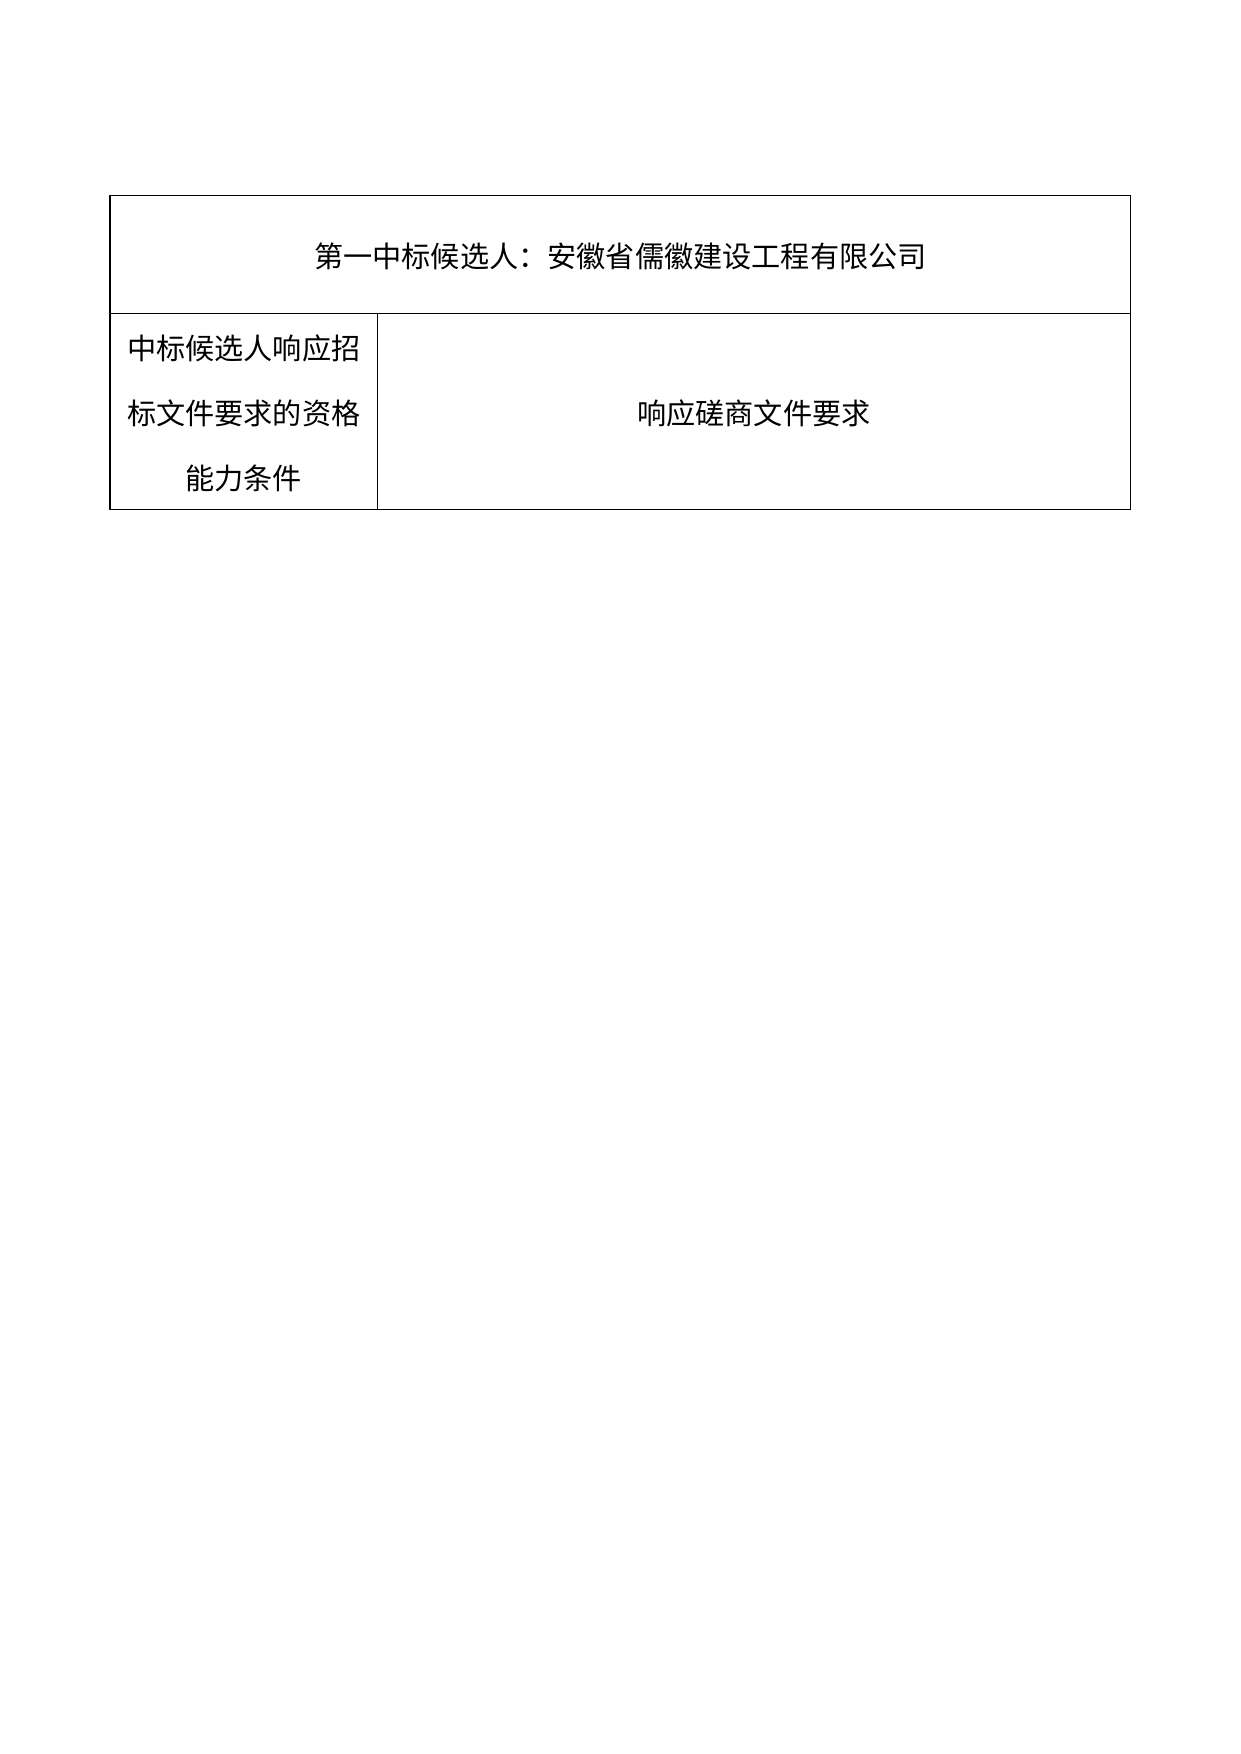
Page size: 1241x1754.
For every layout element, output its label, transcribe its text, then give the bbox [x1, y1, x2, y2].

table_cell 响应磋商文件要求 [378, 314, 1130, 509]
table_cell 中标候选人响应招标文件要求的资格能力条件 [111, 314, 377, 509]
table_header 第一中标候选人：安徽省儒徽建设工程有限公司 [111, 196, 1130, 313]
